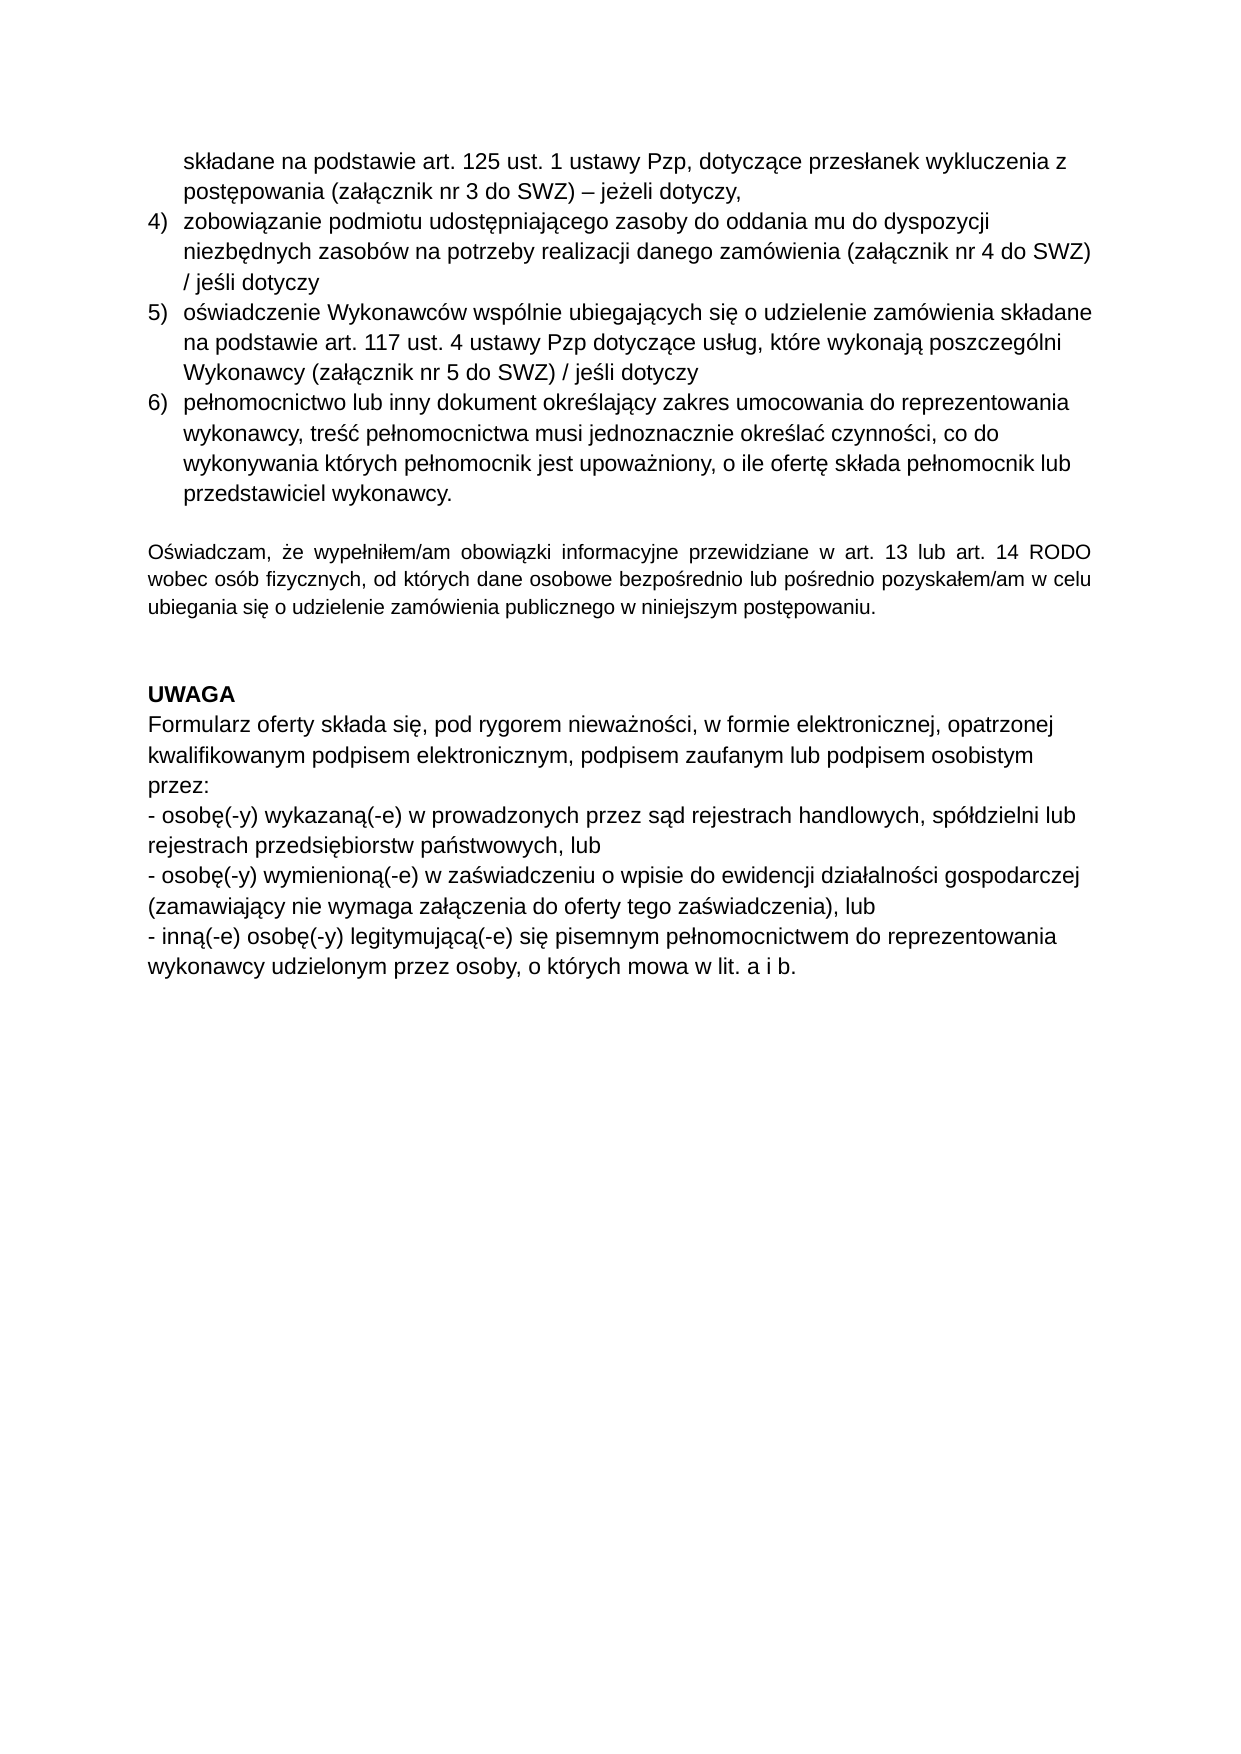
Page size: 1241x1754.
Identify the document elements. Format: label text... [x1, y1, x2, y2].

text - osobę(-y) wykazaną(-e) w prowadzonych przez sąd rejestrach handlowych, spółdzielni lub rejestrach przedsiębiorstw państwowych, lub [148, 802, 1093, 858]
list pełnomocnictwo lub inny dokument określający zakres umocowania do reprezentowania wykonawcy, treść pełnomocnictwa musi jednoznacznie określać czynności, co do wykonywania których pełnomocnik jest upoważniony, o ile ofertę składa pełnomocnik lub przedstawiciel wykonawcy. [148, 389, 1093, 506]
text Formularz oferty składa się, pod rygorem nieważności, w formie elektronicznej, opatrzonej kwalifikowanym podpisem elektronicznym, podpisem zaufanym lub podpisem osobistym przez: [148, 711, 1093, 798]
list zobowiązanie podmiotu udostępniającego zasoby do oddania mu do dyspozycji niezbędnych zasobów na potrzeby realizacji danego zamówienia (załącznik nr 4 do SWZ) / jeśli dotyczy [148, 208, 1093, 295]
list oświadczenie Wykonawców wspólnie ubiegających się o udzielenie zamówienia składane na podstawie art. 117 ust. 4 ustawy Pzp dotyczące usług, które wykonają poszczególni Wykonawcy (załącznik nr 5 do SWZ) / jeśli dotyczy [148, 299, 1093, 385]
text UWAGA [148, 681, 1093, 707]
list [148, 148, 1093, 204]
text - osobę(-y) wymienioną(-e) w zaświadczeniu o wpisie do ewidencji działalności gospodarczej (zamawiający nie wymaga załączenia do oferty tego zaświadczenia), lub [148, 862, 1093, 919]
text - inną(-e) osobę(-y) legitymującą(-e) się pisemnym pełnomocnictwem do reprezentowania wykonawcy udzielonym przez osoby, o których mowa w lit. a i b. [148, 923, 1093, 979]
text Oświadczam, że wypełniłem/am obowiązki informacyjne przewidziane w art. 13 lub art. 14 RODO wobec osób fizycznych, od których dane osobowe bezpośrednio lub pośrednio pozyskałem/am w celu ubiegania się o udzielenie zamówienia publicznego w niniejszym postępowaniu. [148, 591, 1093, 618]
